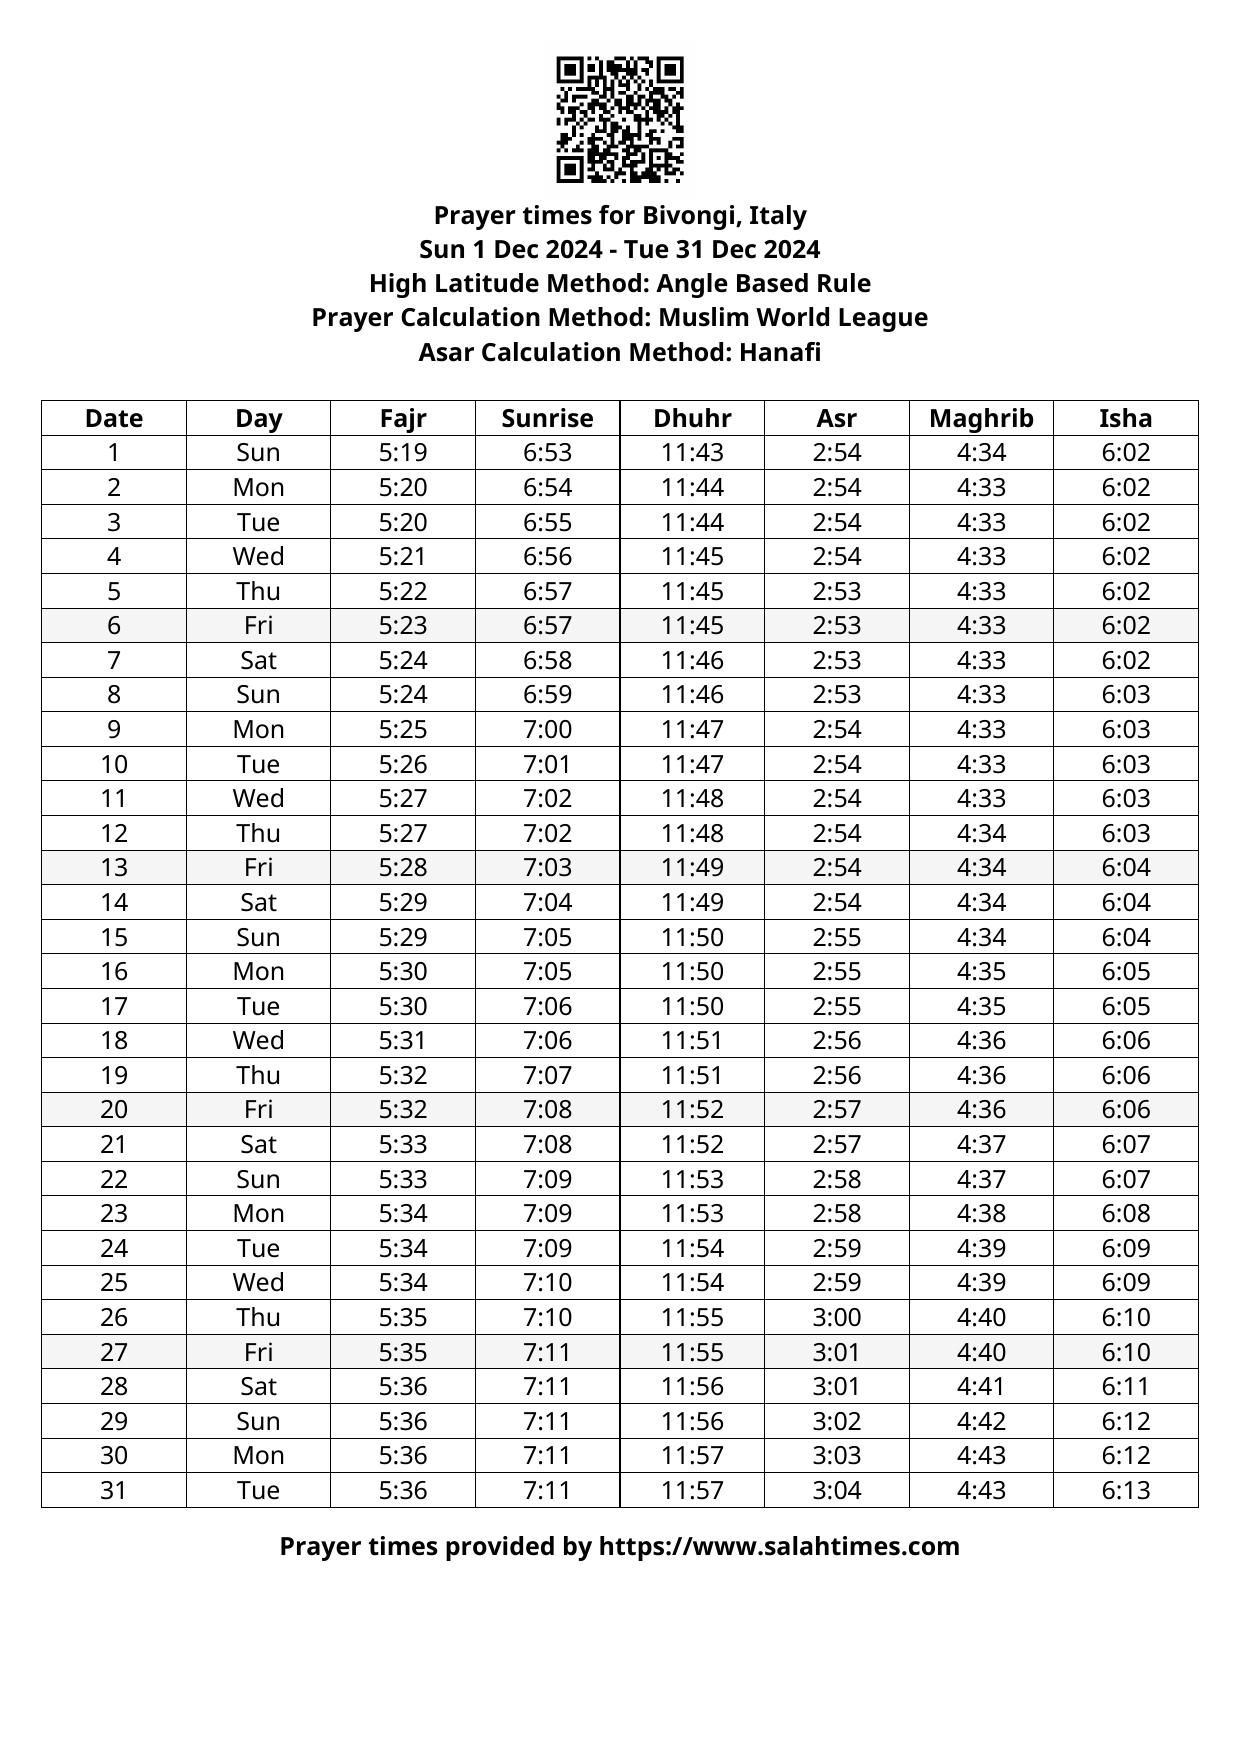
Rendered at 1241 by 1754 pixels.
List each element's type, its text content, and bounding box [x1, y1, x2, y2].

table_cell Wed [187, 781, 330, 815]
table_cell 19 [42, 1058, 186, 1092]
table_cell 2:55 [765, 920, 909, 953]
table_cell 11:49 [621, 851, 764, 884]
table_cell 7:09 [476, 1162, 619, 1195]
table_cell 11:48 [621, 816, 764, 849]
table_cell 11:50 [621, 920, 764, 953]
table_cell 6:55 [476, 505, 619, 538]
table_cell 18 [42, 1024, 186, 1057]
table_cell 2:56 [765, 1024, 909, 1057]
table_cell 11:56 [621, 1404, 764, 1437]
table_cell 4:36 [910, 1093, 1053, 1126]
table_cell 5:22 [331, 574, 475, 607]
table_cell 2:54 [765, 712, 909, 746]
table_cell Sat [187, 1369, 330, 1403]
table_cell 6:54 [476, 470, 619, 504]
table_cell 4:40 [910, 1300, 1053, 1334]
table_cell 29 [42, 1404, 186, 1437]
table_cell 5:30 [331, 954, 475, 988]
table_cell 4:33 [910, 643, 1053, 677]
table_cell 5:36 [331, 1473, 475, 1507]
table_cell 11:43 [621, 436, 764, 469]
table_cell 11:51 [621, 1058, 764, 1092]
table_cell 11:55 [621, 1300, 764, 1334]
table_cell 4:34 [910, 920, 1053, 953]
table_cell 11:48 [621, 781, 764, 815]
text Prayer times for Bivongi, Italy [42, 198, 1198, 232]
table_cell 7:02 [476, 816, 619, 849]
table_cell Mon [187, 1439, 330, 1472]
table_cell Thu [187, 1058, 330, 1092]
table_cell 5:24 [331, 678, 475, 711]
table_cell 11:52 [621, 1127, 764, 1161]
table_cell 6:03 [1054, 712, 1198, 746]
table_cell Wed [187, 539, 330, 573]
table_cell 10 [42, 747, 186, 780]
table_cell 11:51 [621, 1024, 764, 1057]
table_cell 7:11 [476, 1473, 619, 1507]
table_cell 6:09 [1054, 1266, 1198, 1299]
table_cell 11:47 [621, 747, 764, 780]
table_cell 11 [42, 781, 186, 815]
table_cell 4:39 [910, 1266, 1053, 1299]
table_cell 6:12 [1054, 1404, 1198, 1437]
table_cell 11:50 [621, 989, 764, 1022]
table_cell Thu [187, 816, 330, 849]
table_cell 31 [42, 1473, 186, 1507]
table_cell 2 [42, 470, 186, 504]
table_cell Sun [187, 920, 330, 953]
table_cell 6:56 [476, 539, 619, 573]
table_cell 26 [42, 1300, 186, 1334]
table_cell 20 [42, 1093, 186, 1126]
table_cell 6:10 [1054, 1335, 1198, 1368]
table_cell 3:00 [765, 1300, 909, 1334]
table_cell 7:07 [476, 1058, 619, 1092]
table_cell 3:03 [765, 1439, 909, 1472]
table_cell 11:50 [621, 954, 764, 988]
table_cell Mon [187, 954, 330, 988]
table_cell 11:54 [621, 1266, 764, 1299]
table_header Dhuhr [621, 401, 764, 434]
table_cell 12 [42, 816, 186, 849]
table_cell 4:33 [910, 539, 1053, 573]
text Sun 1 Dec 2024 - Tue 31 Dec 2024 [42, 232, 1198, 266]
table_cell 2:57 [765, 1127, 909, 1161]
table_cell 2:57 [765, 1093, 909, 1126]
table_cell 4:33 [910, 712, 1053, 746]
table_cell 5:24 [331, 643, 475, 677]
table_cell 6:06 [1054, 1058, 1198, 1092]
table_cell 7:11 [476, 1439, 619, 1472]
table_cell 5:35 [331, 1335, 475, 1368]
table_cell 2:59 [765, 1266, 909, 1299]
table_cell 3 [42, 505, 186, 538]
table_cell 4:33 [910, 747, 1053, 780]
table_cell 5:29 [331, 885, 475, 919]
table_cell 2:54 [765, 470, 909, 504]
table_cell Sat [187, 1127, 330, 1161]
table_cell 5:30 [331, 989, 475, 1022]
table_cell 6:12 [1054, 1439, 1198, 1472]
table_cell 5:36 [331, 1439, 475, 1472]
table_cell 4:34 [910, 885, 1053, 919]
table_cell 4:36 [910, 1024, 1053, 1057]
table_cell 5:33 [331, 1162, 475, 1195]
table_cell 2:54 [765, 851, 909, 884]
table_cell 4:35 [910, 954, 1053, 988]
table_cell Thu [187, 574, 330, 607]
table_cell 5:28 [331, 851, 475, 884]
table_cell 2:58 [765, 1162, 909, 1195]
table_cell 4:36 [910, 1058, 1053, 1092]
table_cell 5:34 [331, 1231, 475, 1264]
table_cell 7:01 [476, 747, 619, 780]
table_cell 5:32 [331, 1058, 475, 1092]
table_cell 6:02 [1054, 609, 1198, 642]
table_cell 6:05 [1054, 954, 1198, 988]
table_cell 11:53 [621, 1162, 764, 1195]
table_cell 3:01 [765, 1335, 909, 1368]
table_cell Sat [187, 885, 330, 919]
table_cell Sun [187, 436, 330, 469]
table_cell 21 [42, 1127, 186, 1161]
table_cell 5:33 [331, 1127, 475, 1161]
table_cell 4:41 [910, 1369, 1053, 1403]
table_cell 6:02 [1054, 436, 1198, 469]
table_cell 4:34 [910, 436, 1053, 469]
table_cell 6:05 [1054, 989, 1198, 1022]
table_cell 5:27 [331, 816, 475, 849]
table_cell 5:27 [331, 781, 475, 815]
table_cell 7:06 [476, 1024, 619, 1057]
table_cell 6:11 [1054, 1369, 1198, 1403]
table_cell 7:08 [476, 1093, 619, 1126]
table_cell 2:54 [765, 816, 909, 849]
table_cell 11:45 [621, 609, 764, 642]
table_cell 4:33 [910, 609, 1053, 642]
table_cell 11:46 [621, 678, 764, 711]
table_cell 11:56 [621, 1369, 764, 1403]
table_cell 5:31 [331, 1024, 475, 1057]
text Prayer Calculation Method: Muslim World League [42, 300, 1198, 334]
table_cell 7:04 [476, 885, 619, 919]
table_cell 4:33 [910, 678, 1053, 711]
table_cell Mon [187, 712, 330, 746]
table_cell 5:32 [331, 1093, 475, 1126]
text High Latitude Method: Angle Based Rule [42, 266, 1198, 300]
table_cell Fri [187, 851, 330, 884]
table_cell 2:53 [765, 609, 909, 642]
table_cell 11:53 [621, 1196, 764, 1230]
table_cell 6:09 [1054, 1231, 1198, 1264]
table_cell 6 [42, 609, 186, 642]
table_cell 6:10 [1054, 1300, 1198, 1334]
table_cell Fri [187, 609, 330, 642]
table_cell 11:45 [621, 539, 764, 573]
table_cell 6:02 [1054, 470, 1198, 504]
table_cell Fri [187, 1093, 330, 1126]
table_cell 5:36 [331, 1404, 475, 1437]
table_cell 7:11 [476, 1335, 619, 1368]
table_cell 11:46 [621, 643, 764, 677]
table_cell 2:54 [765, 539, 909, 573]
table_cell 11:57 [621, 1439, 764, 1472]
table_cell 4:35 [910, 989, 1053, 1022]
table_cell 7:05 [476, 920, 619, 953]
table_cell 6:04 [1054, 851, 1198, 884]
table_cell 2:53 [765, 678, 909, 711]
table_cell 6:13 [1054, 1473, 1198, 1507]
table_cell 14 [42, 885, 186, 919]
table_cell 4:39 [910, 1231, 1053, 1264]
table_cell 5:35 [331, 1300, 475, 1334]
table_cell 7:00 [476, 712, 619, 746]
table_cell 6:03 [1054, 747, 1198, 780]
table_cell 2:54 [765, 885, 909, 919]
table_cell 5 [42, 574, 186, 607]
table_cell 6:57 [476, 574, 619, 607]
table_cell 2:54 [765, 747, 909, 780]
table_cell 2:59 [765, 1231, 909, 1264]
table_cell 7:05 [476, 954, 619, 988]
table_cell 6:04 [1054, 885, 1198, 919]
table_cell 7:09 [476, 1196, 619, 1230]
table_cell 7:06 [476, 989, 619, 1022]
table_cell 2:53 [765, 643, 909, 677]
table_cell 5:29 [331, 920, 475, 953]
table_cell 5:34 [331, 1266, 475, 1299]
table_cell 7:08 [476, 1127, 619, 1161]
table_cell 6:06 [1054, 1093, 1198, 1126]
table_cell Tue [187, 505, 330, 538]
table_cell 11:44 [621, 470, 764, 504]
table_cell 4:40 [910, 1335, 1053, 1368]
table_cell 2:55 [765, 954, 909, 988]
table_cell 6:08 [1054, 1196, 1198, 1230]
table_cell Tue [187, 747, 330, 780]
table_cell 2:53 [765, 574, 909, 607]
table_cell 30 [42, 1439, 186, 1472]
table_cell 4 [42, 539, 186, 573]
table_cell 13 [42, 851, 186, 884]
table_cell 4:33 [910, 574, 1053, 607]
table_cell 6:02 [1054, 539, 1198, 573]
table_cell 5:25 [331, 712, 475, 746]
table_cell 27 [42, 1335, 186, 1368]
table_cell 6:57 [476, 609, 619, 642]
table_header Sunrise [476, 401, 619, 434]
table_cell 4:33 [910, 505, 1053, 538]
table_cell 22 [42, 1162, 186, 1195]
table_cell 11:49 [621, 885, 764, 919]
table_cell 6:07 [1054, 1162, 1198, 1195]
table_cell 11:57 [621, 1473, 764, 1507]
table_cell 5:20 [331, 470, 475, 504]
table_cell 1 [42, 436, 186, 469]
table_cell 2:54 [765, 436, 909, 469]
table_cell 25 [42, 1266, 186, 1299]
table_cell 23 [42, 1196, 186, 1230]
table_cell 5:23 [331, 609, 475, 642]
table_cell 4:43 [910, 1473, 1053, 1507]
table_cell 2:58 [765, 1196, 909, 1230]
table_cell 5:19 [331, 436, 475, 469]
table_cell 3:01 [765, 1369, 909, 1403]
table_cell Tue [187, 1231, 330, 1264]
table_cell 7:03 [476, 851, 619, 884]
picture [542, 41, 699, 198]
table_header Isha [1054, 401, 1198, 434]
table_cell 11:54 [621, 1231, 764, 1264]
table_cell 8 [42, 678, 186, 711]
table_cell 4:43 [910, 1439, 1053, 1472]
table_cell 7:10 [476, 1266, 619, 1299]
table_cell Sun [187, 1162, 330, 1195]
text Asar Calculation Method: Hanafi [42, 334, 1198, 368]
table_header Maghrib [910, 401, 1053, 434]
table_cell 4:34 [910, 851, 1053, 884]
table_cell Thu [187, 1300, 330, 1334]
table_cell 6:58 [476, 643, 619, 677]
table_cell Mon [187, 470, 330, 504]
table_cell 6:02 [1054, 574, 1198, 607]
table_cell 7:09 [476, 1231, 619, 1264]
table_header Day [187, 401, 330, 434]
table_header Fajr [331, 401, 475, 434]
table_cell Wed [187, 1266, 330, 1299]
table_cell Sun [187, 1404, 330, 1437]
table_cell 4:38 [910, 1196, 1053, 1230]
table_cell 7:10 [476, 1300, 619, 1334]
table_cell 3:04 [765, 1473, 909, 1507]
table_cell 6:02 [1054, 643, 1198, 677]
table_cell 11:52 [621, 1093, 764, 1126]
table_cell 5:21 [331, 539, 475, 573]
table_cell Mon [187, 1196, 330, 1230]
table_cell 4:42 [910, 1404, 1053, 1437]
table_cell 16 [42, 954, 186, 988]
table_cell 7 [42, 643, 186, 677]
table_cell 6:03 [1054, 678, 1198, 711]
table_cell 6:04 [1054, 920, 1198, 953]
table_cell Tue [187, 1473, 330, 1507]
table_cell 7:11 [476, 1369, 619, 1403]
table_cell 11:45 [621, 574, 764, 607]
table_header Date [42, 401, 186, 434]
table_cell Fri [187, 1335, 330, 1368]
table_cell 11:55 [621, 1335, 764, 1368]
table_cell 6:53 [476, 436, 619, 469]
table_cell 5:36 [331, 1369, 475, 1403]
table_cell 3:02 [765, 1404, 909, 1437]
table_cell 4:33 [910, 470, 1053, 504]
table_cell 15 [42, 920, 186, 953]
table_cell 11:47 [621, 712, 764, 746]
table_cell 2:54 [765, 781, 909, 815]
table_header Asr [765, 401, 909, 434]
table_cell 6:03 [1054, 816, 1198, 849]
table_cell 24 [42, 1231, 186, 1264]
table_cell 4:37 [910, 1162, 1053, 1195]
table_cell 2:54 [765, 505, 909, 538]
table_cell 5:34 [331, 1196, 475, 1230]
text Prayer times provided by https://www.salahtimes.com [42, 1528, 1198, 1563]
table_cell 5:26 [331, 747, 475, 780]
table_cell 2:56 [765, 1058, 909, 1092]
table_cell 6:03 [1054, 781, 1198, 815]
table_cell 7:02 [476, 781, 619, 815]
table_cell Wed [187, 1024, 330, 1057]
table_cell Sun [187, 678, 330, 711]
table_cell 4:34 [910, 816, 1053, 849]
table_cell 4:33 [910, 781, 1053, 815]
table_cell 11:44 [621, 505, 764, 538]
table_cell 7:11 [476, 1404, 619, 1437]
table_cell 6:07 [1054, 1127, 1198, 1161]
table_cell 5:20 [331, 505, 475, 538]
table_cell 28 [42, 1369, 186, 1403]
table_cell 4:37 [910, 1127, 1053, 1161]
table_cell 17 [42, 989, 186, 1022]
table_cell Sat [187, 643, 330, 677]
table_cell 6:06 [1054, 1024, 1198, 1057]
table_cell Tue [187, 989, 330, 1022]
table_cell 6:02 [1054, 505, 1198, 538]
table_cell 9 [42, 712, 186, 746]
table_cell 6:59 [476, 678, 619, 711]
table_cell 2:55 [765, 989, 909, 1022]
